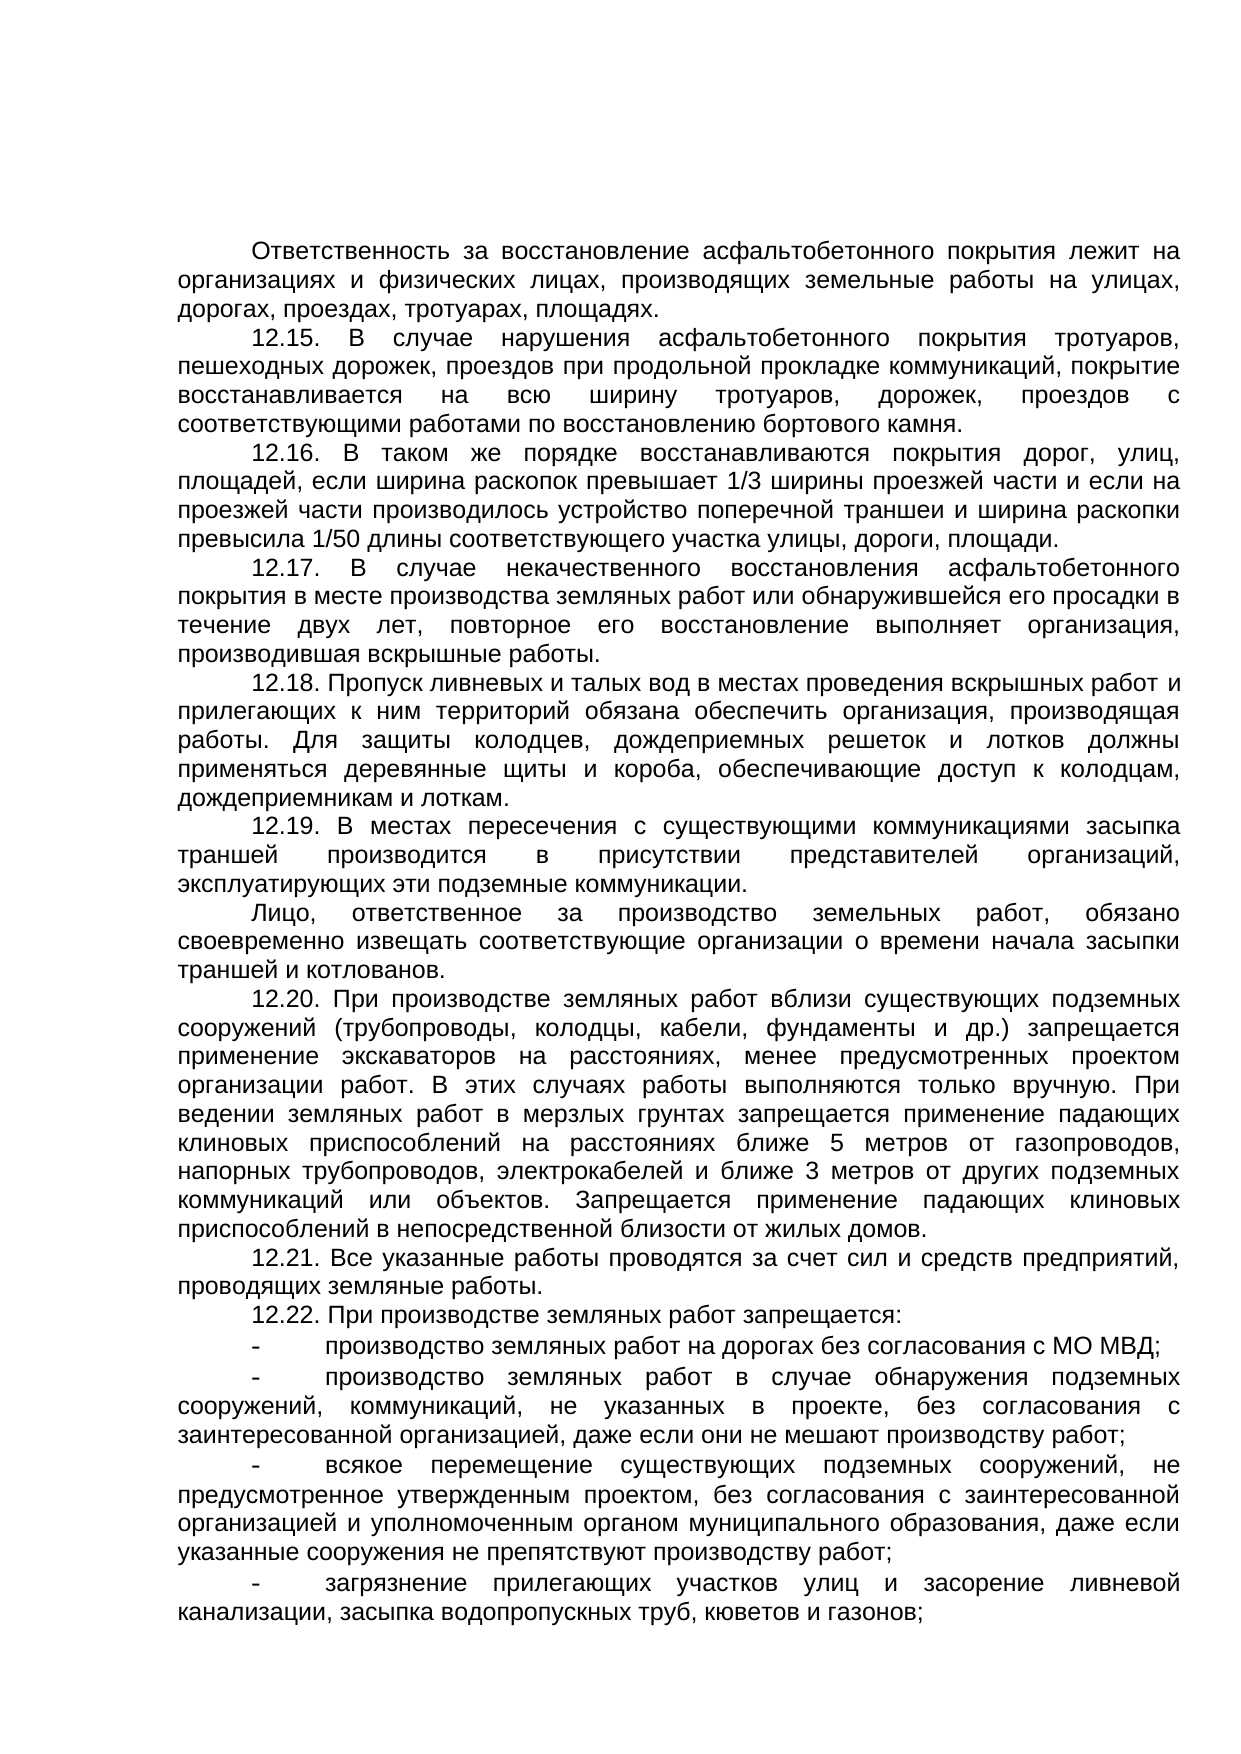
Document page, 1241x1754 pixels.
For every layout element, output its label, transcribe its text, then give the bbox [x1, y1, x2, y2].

text 12.18. Пропуск ливневых и талых вод в местах проведения вскрышных работ и прилегающих к ним территорий обязана обеспечить организация, производящая работы. Для защиты колодцев, дождеприемных решеток и лотков должны применяться деревянные щиты и короба, обеспечивающие доступ к колодцам, дождеприемникам и лоткам. [177, 667, 1181, 811]
text 12.15. В случае нарушения асфальтобетонного покрытия тротуаров, пешеходных дорожек, проездов при продольной прокладке коммуникаций, покрытие восстанавливается на всю ширину тротуаров, дорожек, проездов с соответствующими работами по восстановлению бортового камня. [177, 322, 1181, 437]
list загрязнение прилегающих участков улиц и засорение ливневой канализации, засыпка водопропускных труб, кюветов и газонов; [177, 1566, 1181, 1626]
text 12.19. В местах пересечения с существующими коммуникациями засыпка траншей производится в присутствии представителей организаций, эксплуатирующих эти подземные коммуникации. [177, 811, 1181, 897]
text Лицо, ответственное за производство земельных работ, обязано своевременно извещать соответствующие организации о времени начала засыпки траншей и котлованов. [177, 897, 1181, 984]
text 12.17. В случае некачественного восстановления асфальтобетонного покрытия в месте производства земляных работ или обнаружившейся его просадки в течение двух лет, повторное его восстановление выполняет организация, производившая вскрышные работы. [177, 552, 1181, 667]
text Ответственность за восстановление асфальтобетонного покрытия лежит на организациях и физических лицах, производящих земельные работы на улицах, дорогах, проездах, тротуарах, площадях. [177, 236, 1181, 322]
text 12.20. При производстве земляных работ вблизи существующих подземных сооружений (трубопроводы, колодцы, кабели, фундаменты и др.) запрещается применение экскаваторов на расстояниях, менее предусмотренных проектом организации работ. В этих случаях работы выполняются только вручную. При ведении земляных работ в мерзлых грунтах запрещается применение падающих клиновых приспособлений на расстояниях ближе 5 метров от газопроводов, напорных трубопроводов, электрокабелей и ближе 3 метров от других подземных коммуникаций или объектов. Запрещается применение падающих клиновых приспособлений в непосредственной близости от жилых домов. [177, 984, 1181, 1242]
text 12.22. При производстве земляных работ запрещается: [177, 1300, 1181, 1329]
list производство земляных работ на дорогах без согласования с МО МВД; [177, 1329, 1181, 1360]
list производство земляных работ в случае обнаружения подземных сооружений, коммуникаций, не указанных в проекте, без согласования с заинтересованной организацией, даже если они не мешают производству работ; [177, 1360, 1181, 1448]
text 12.16. В таком же порядке восстанавливаются покрытия дорог, улиц, площадей, если ширина раскопок превышает 1/3 ширины проезжей части и если на проезжей части производилось устройство поперечной траншеи и ширина раскопки превысила 1/50 длины соответствующего участка улицы, дороги, площади. [177, 437, 1181, 552]
list всякое перемещение существующих подземных сооружений, не предусмотренное утвержденным проектом, без согласования с заинтересованной организацией и уполномоченным органом муниципального образования, даже если указанные сооружения не препятствуют производству работ; [177, 1448, 1181, 1566]
text 12.21. Все указанные работы проводятся за счет сил и средств предприятий, проводящих земляные работы. [177, 1242, 1181, 1300]
